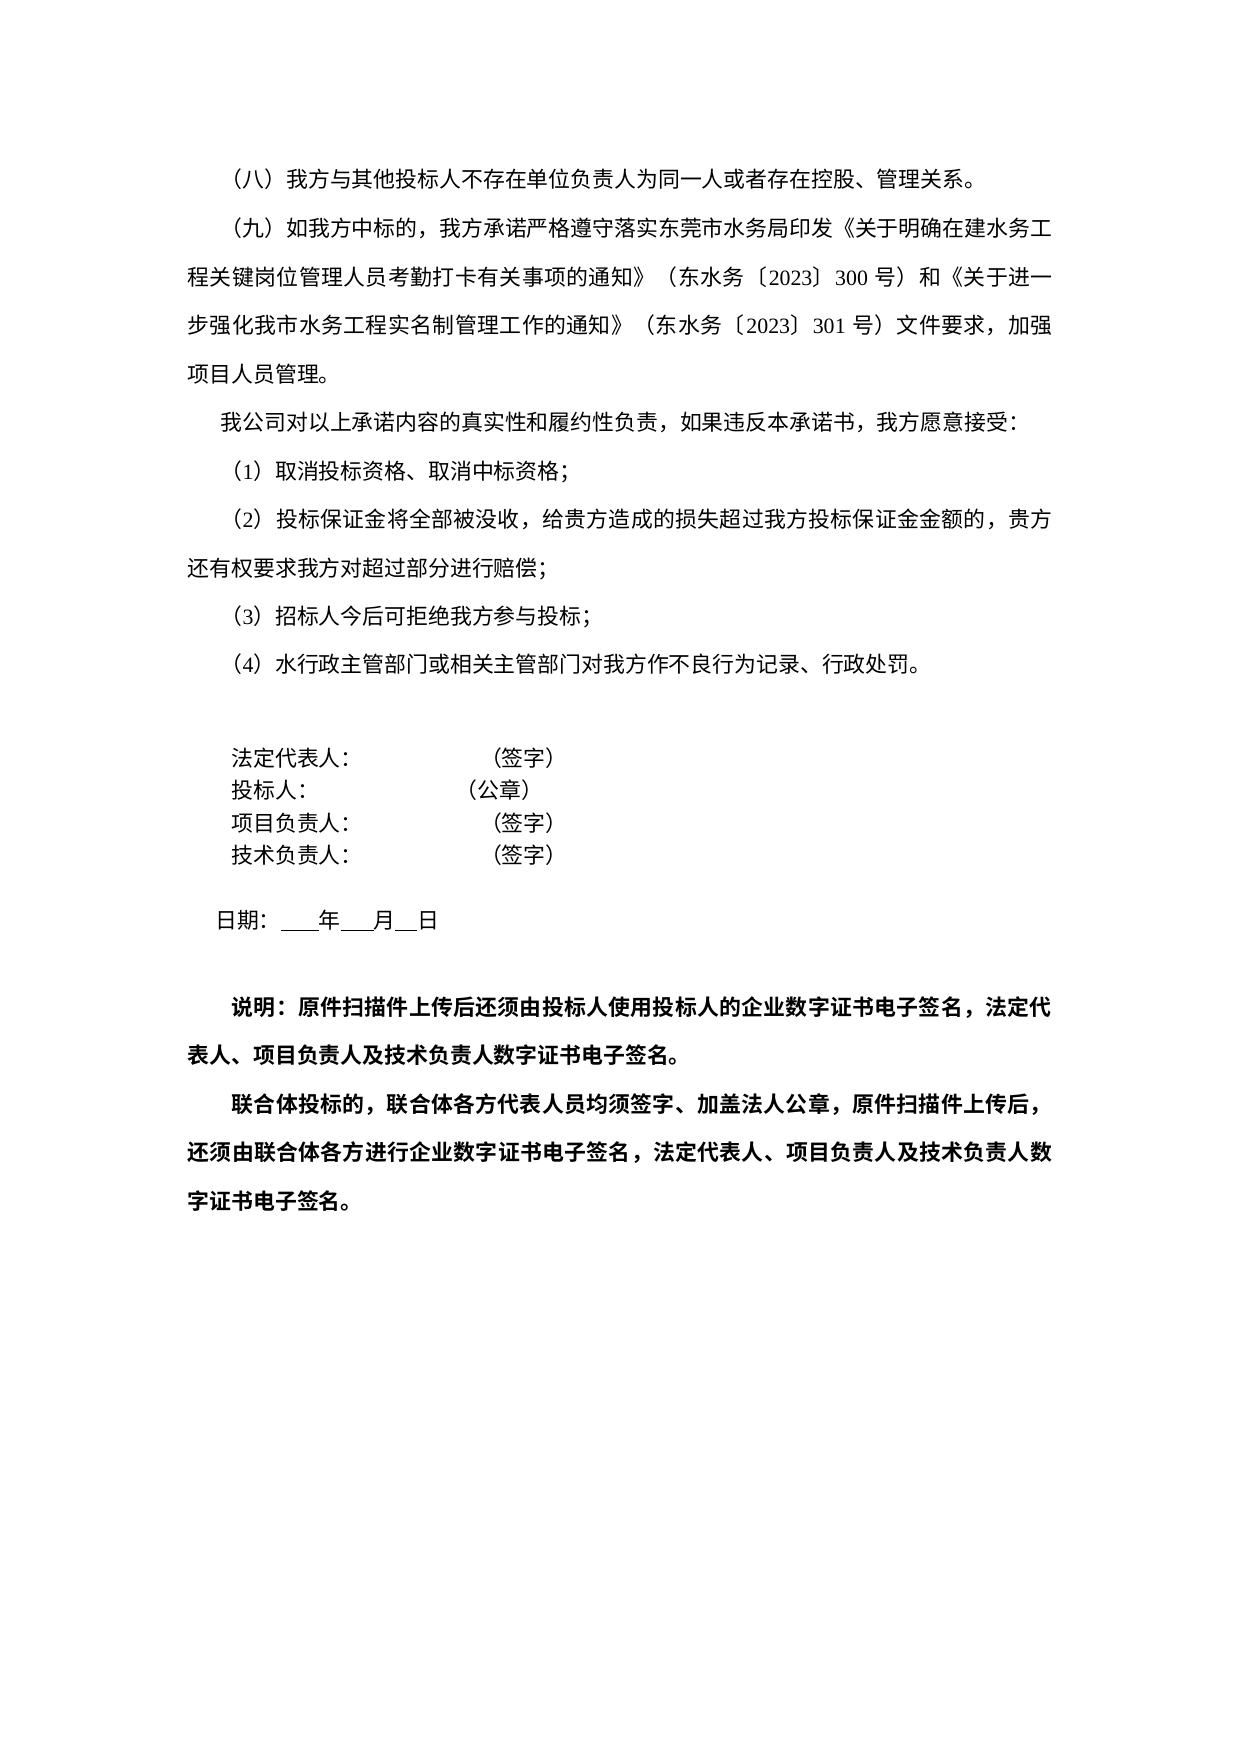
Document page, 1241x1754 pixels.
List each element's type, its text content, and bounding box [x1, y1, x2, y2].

text （九）如我方中标的，我方承诺严格遵守落实东莞市水务局印发《关于明确在建水务工程关键岗位管理人员考勤打卡有关事项的通知》（东水务〔2023〕300 号）和《关于进一步强化我市水务工程实名制管理工作的通知》（东水务〔2023〕301 号）文件要求，加强项目人员管理。 [187, 210, 1053, 389]
text （1）取消投标资格、取消中标资格； [187, 453, 1053, 486]
text 日期： 年 月 日 [187, 903, 1053, 935]
text （八）我方与其他投标人不存在单位负责人为同一人或者存在控股、管理关系。 [187, 162, 1053, 194]
text （2）投标保证金将全部被没收，给贵方造成的损失超过我方投标保证金金额的，贵方还有权要求我方对超过部分进行赔偿； [187, 502, 1053, 583]
text 投标人： （公章） [187, 773, 1053, 805]
text 项目负责人： （签字） [187, 805, 1053, 838]
text （4）水行政主管部门或相关主管部门对我方作不良行为记录、行政处罚。 [187, 647, 1053, 679]
text 技术负责人： （签字） [187, 838, 1053, 870]
text 法定代表人： （签字） [187, 740, 1053, 773]
text 联合体投标的，联合体各方代表人员均须签字、加盖法人公章，原件扫描件上传后，还须由联合体各方进行企业数字证书电子签名，法定代表人、项目负责人及技术负责人数字证书电子签名。 [187, 1086, 1053, 1216]
text （3）招标人今后可拒绝我方参与投标； [187, 599, 1053, 631]
text 我公司对以上承诺内容的真实性和履约性负责，如果违反本承诺书，我方愿意接受： [187, 405, 1053, 437]
text 说明：原件扫描件上传后还须由投标人使用投标人的企业数字证书电子签名，法定代表人、项目负责人及技术负责人数字证书电子签名。 [187, 989, 1053, 1070]
